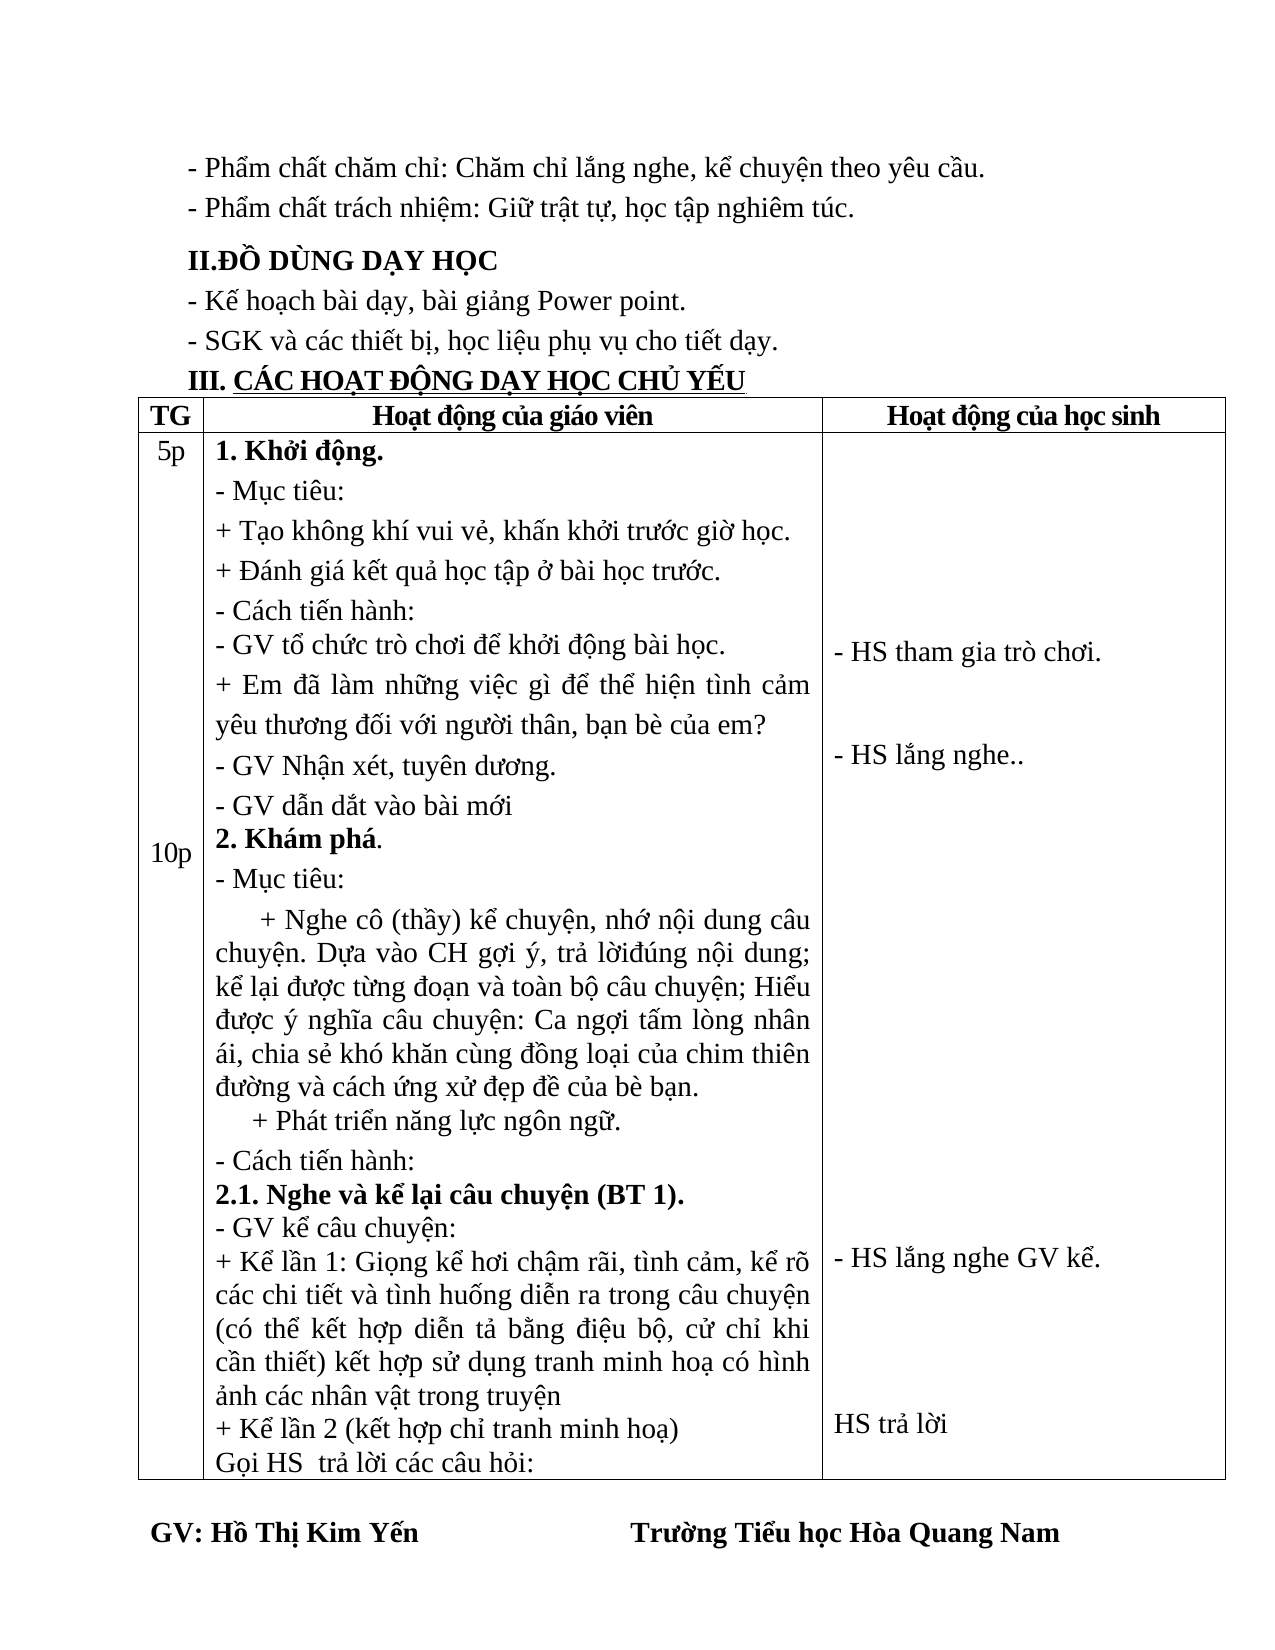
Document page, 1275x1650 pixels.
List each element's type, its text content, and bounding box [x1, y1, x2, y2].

text - Phẩm chất trách nhiệm: Giữ trật tự, học tập nghiêm túc. [150, 190, 1125, 224]
text III. CÁC HOẠT ĐỘNG DẠY HỌC CHỦ YẾU [150, 363, 1125, 397]
table_header Hoạt động của học sinh [823, 398, 1225, 432]
table_cell 5p 10p 15p 5p [139, 433, 203, 1479]
table_header TG [139, 398, 203, 432]
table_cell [204, 433, 822, 1479]
text - Kế hoạch bài dạy, bài giảng Power point. [150, 283, 1125, 317]
text - SGK và các thiết bị, học liệu phụ vụ cho tiết dạy. [150, 323, 1125, 357]
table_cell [823, 433, 1225, 1479]
text II.ĐỒ DÙNG DẠY HỌC [150, 243, 1125, 276]
table_header Hoạt động của giáo viên [204, 398, 822, 432]
text - Phẩm chất chăm chỉ: Chăm chỉ lắng nghe, kể chuyện theo yêu cầu. [150, 150, 1125, 183]
